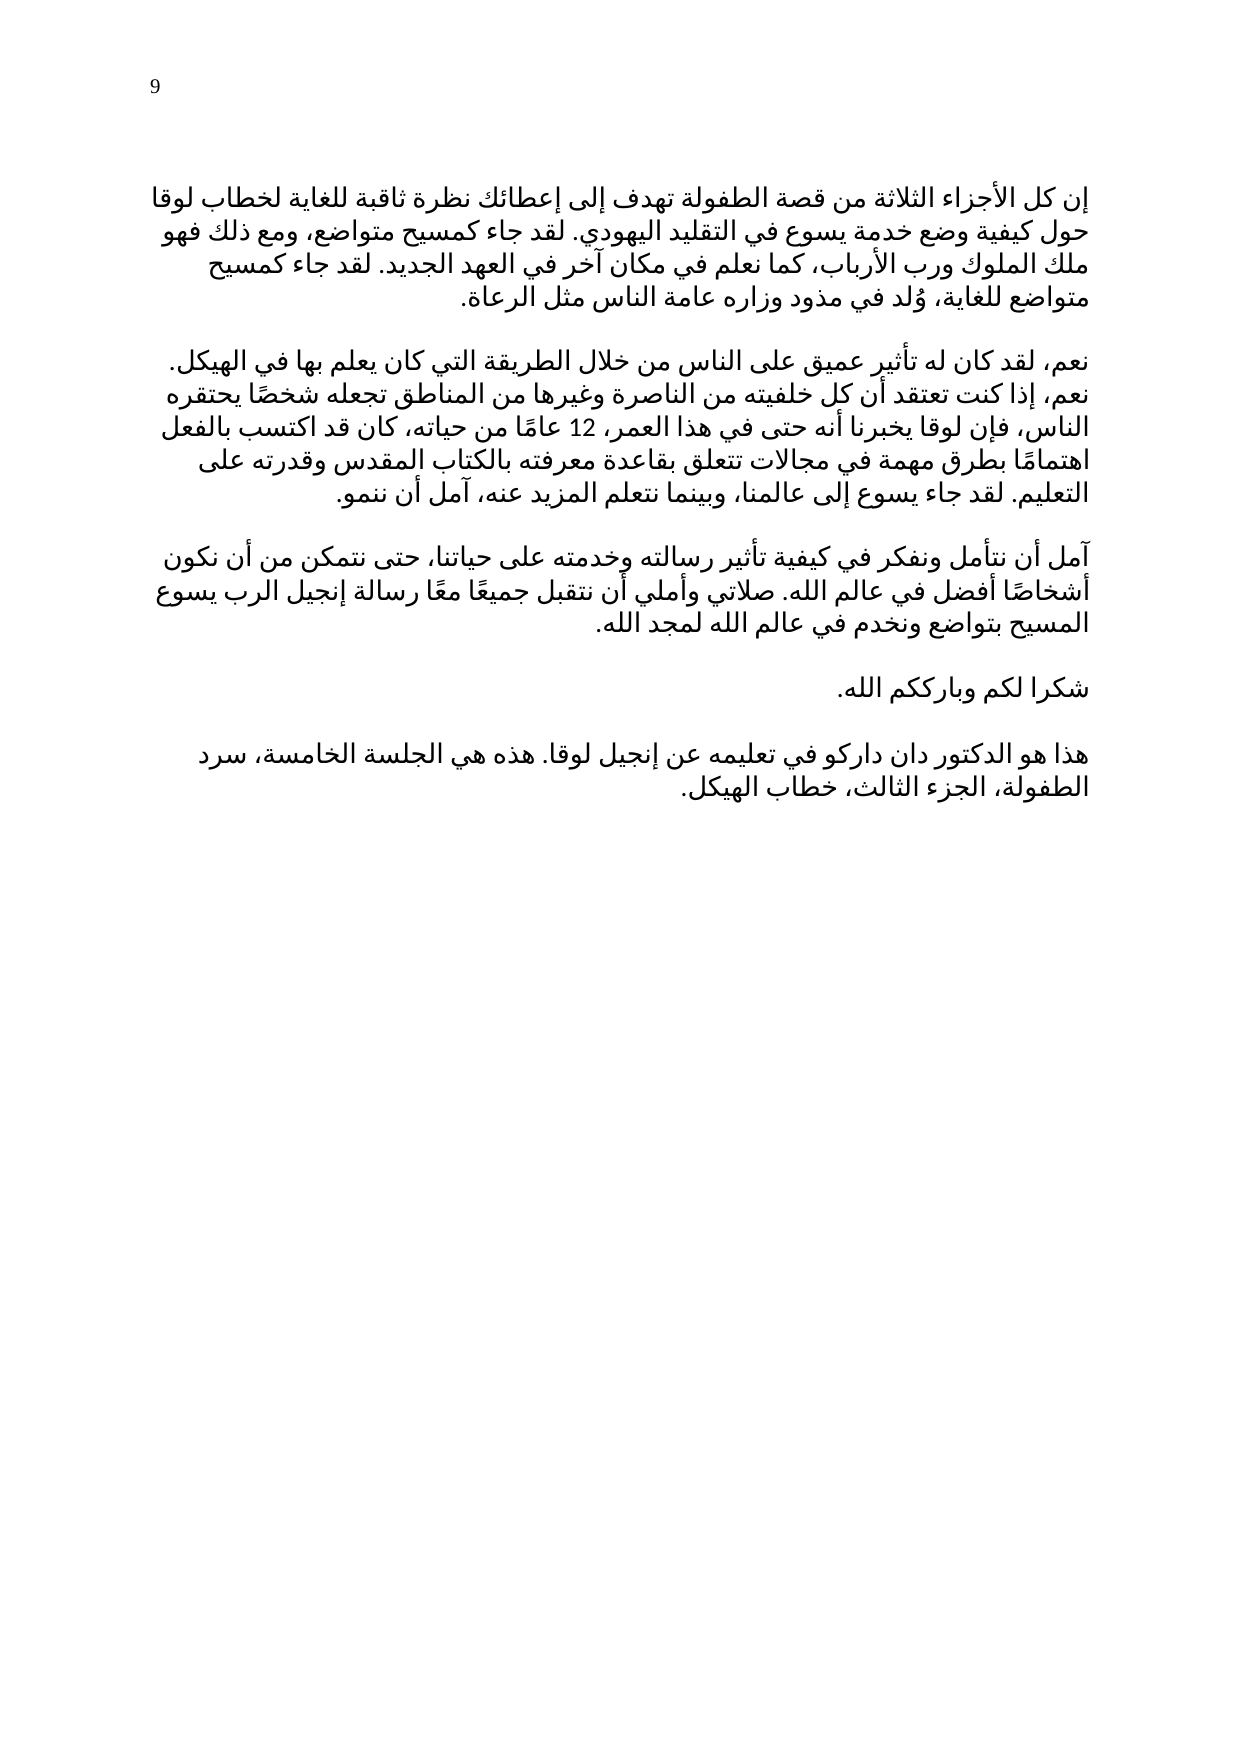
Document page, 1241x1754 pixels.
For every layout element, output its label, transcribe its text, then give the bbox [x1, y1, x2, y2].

text شكرا لكم وبارككم الله. هذا هو الدكتور دان داركو في تعليمه عن إنجيل لوقا. هذه هي الجلسة الخامسة، سرد الطفولة، الجزء الثالث، خطاب الهيكل. [150, 671, 1090, 827]
text آمل أن نتأمل ونفكر في كيفية تأثير رسالته وخدمته على حياتنا، حتى نتمكن من أن نكون أشخاصًا أفضل في عالم الله. صلاتي وأملي أن نتقبل جميعًا معًا رسالة إنجيل الرب يسوع المسيح بتواضع ونخدم في عالم الله لمجد الله. [150, 541, 1090, 640]
text إن كل الأجزاء الثلاثة من قصة الطفولة تهدف إلى إعطائك نظرة ثاقبة للغاية لخطاب لوقا حول كيفية وضع خدمة يسوع في التقليد اليهودي. لقد جاء كمسيح متواضع، ومع ذلك فهو ملك الملوك ورب الأرباب، كما نعلم في مكان آخر في العهد الجديد. لقد جاء كمسيح متواضع للغاية، وُلد في مذود وزاره عامة الناس مثل الرعاة. [150, 181, 1090, 313]
text نعم، لقد كان له تأثير عميق على الناس من خلال الطريقة التي كان يعلم بها في الهيكل. نعم، إذا كنت تعتقد أن كل خلفيته من الناصرة وغيرها من المناطق تجعله شخصًا يحتقره الناس، فإن لوقا يخبرنا أنه حتى في هذا العمر، 12 عامًا من حياته، كان قد اكتسب بالفعل اهتمامًا بطرق مهمة في مجالات تتعلق بقاعدة معرفته بالكتاب المقدس وقدرته على التعليم. لقد جاء يسوع إلى عالمنا، وبينما نتعلم المزيد عنه، آمل أن ننمو. [150, 344, 1090, 509]
